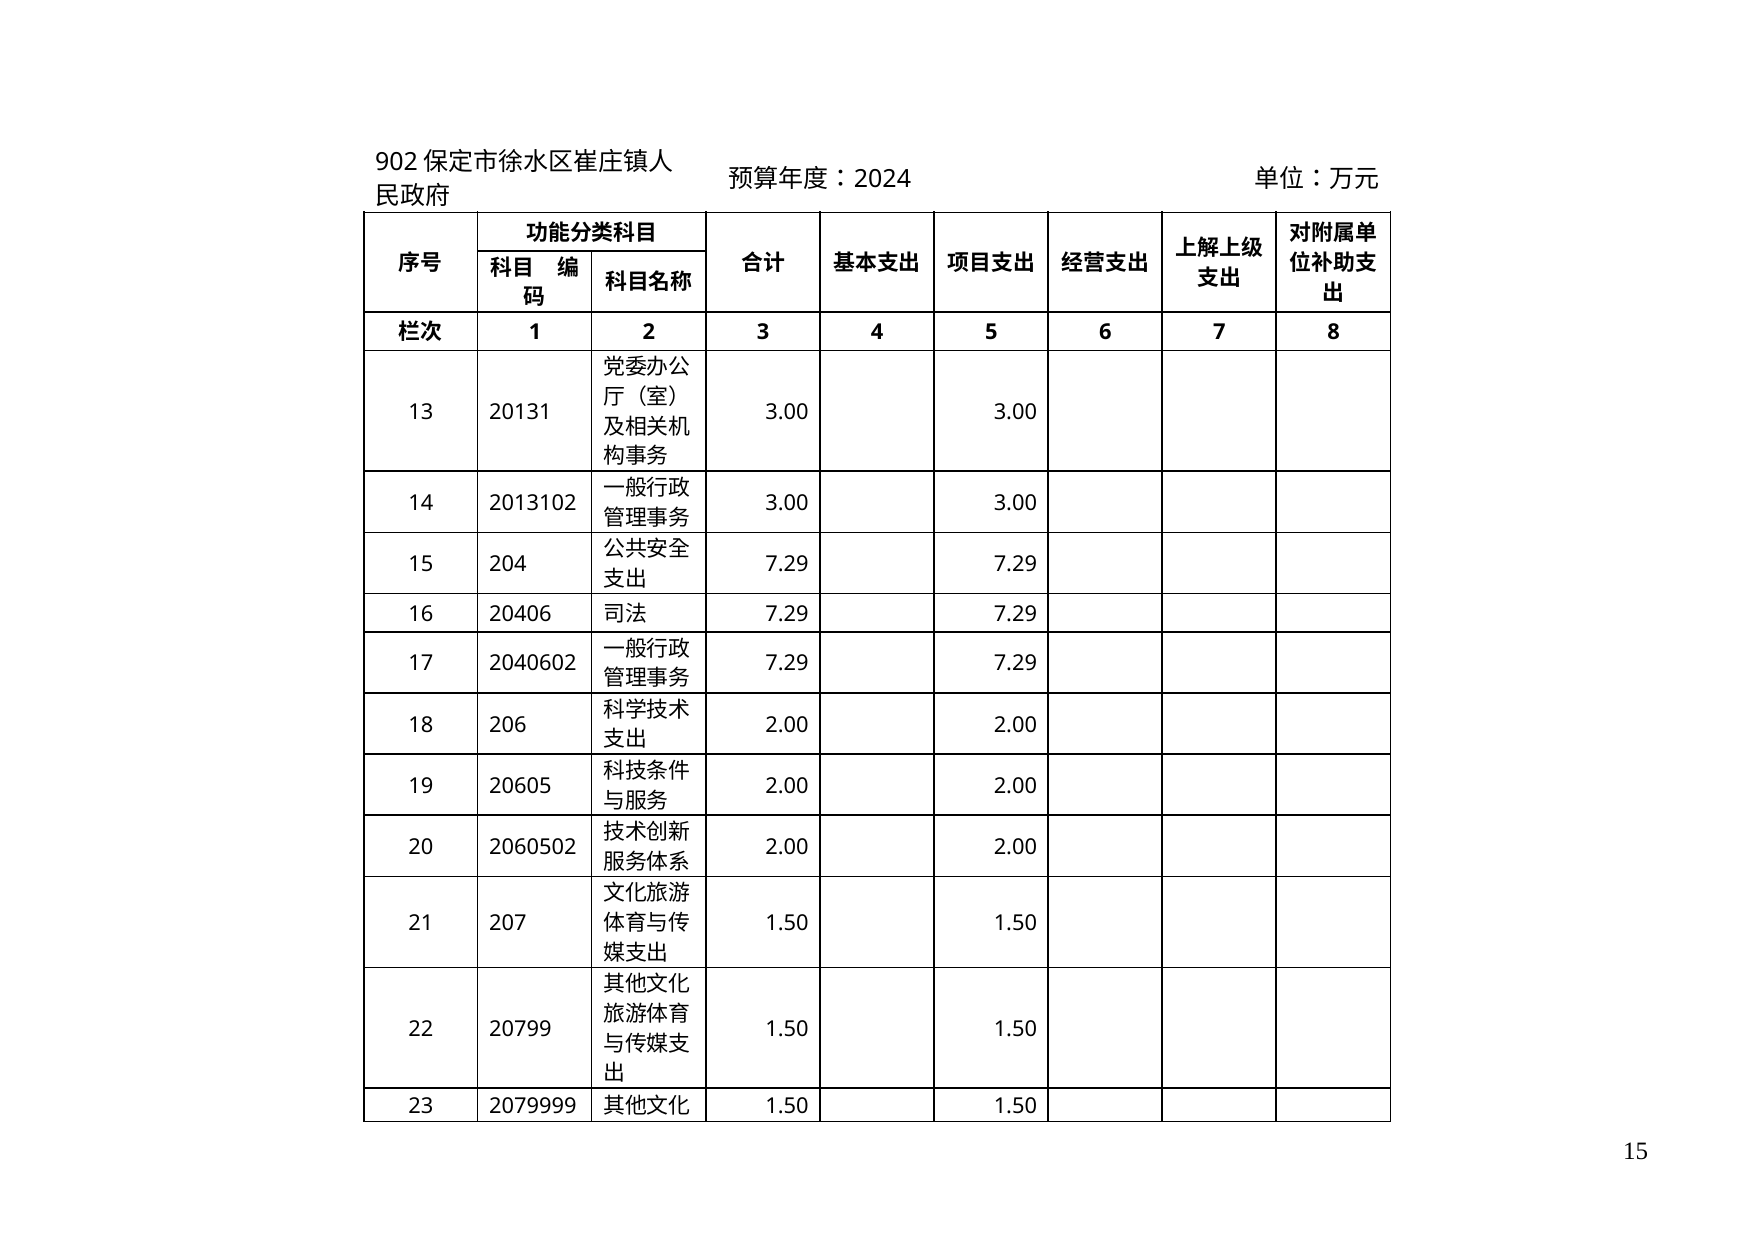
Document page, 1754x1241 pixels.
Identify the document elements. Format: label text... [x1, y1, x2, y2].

table_cell 1.50 [707, 968, 819, 1087]
table_cell [1049, 694, 1161, 753]
table_cell 21 [365, 877, 477, 966]
table_cell [821, 533, 933, 592]
table_cell 206 [478, 694, 591, 753]
table_cell 基本支出 [821, 213, 933, 311]
table_cell 2013102 [478, 472, 591, 531]
table_cell [1277, 1089, 1390, 1121]
table_cell 2060502 [478, 816, 591, 876]
table_cell 功能分类科目 [478, 213, 705, 250]
table_cell 司法 [592, 594, 705, 631]
table_cell 公共安全支出 [592, 533, 705, 592]
table_cell 3.00 [707, 351, 819, 470]
table_cell 1.50 [707, 877, 819, 966]
table_cell 1 [478, 313, 591, 349]
table_cell 8 [1277, 313, 1390, 349]
table_cell 23 [365, 1089, 477, 1121]
table_cell [1277, 877, 1390, 966]
table_cell 2 [592, 313, 705, 349]
table_cell 科目 编码 [478, 252, 591, 311]
table_cell 7.29 [935, 633, 1047, 692]
table_cell 1.50 [935, 968, 1047, 1087]
table_cell 204 [478, 533, 591, 592]
table_cell 7.29 [707, 594, 819, 631]
table_cell 科学技术支出 [592, 694, 705, 753]
table_cell 其他文化旅游体育与传媒支出 [592, 1089, 705, 1121]
table_cell [821, 633, 933, 692]
table_cell [1163, 633, 1275, 692]
table_cell [1163, 968, 1275, 1087]
table_cell 科技条件与服务 [592, 755, 705, 814]
table_cell 20131 [478, 351, 591, 470]
table_cell [1277, 594, 1390, 631]
table_cell 一般行政管理事务 [592, 472, 705, 531]
table_cell [1277, 533, 1390, 592]
table_cell [1049, 877, 1161, 966]
table_cell 文化旅游体育与传媒支出 [592, 877, 705, 966]
table_cell 2.00 [935, 816, 1047, 876]
table_cell 20406 [478, 594, 591, 631]
table_cell [821, 1089, 933, 1121]
table_cell [821, 877, 933, 966]
table_cell [1049, 968, 1161, 1087]
table_cell 20605 [478, 755, 591, 814]
table_cell 5 [935, 313, 1047, 349]
table_cell [821, 968, 933, 1087]
table_cell 合计 [707, 213, 819, 311]
table_cell [1163, 472, 1275, 531]
table_cell 技术创新服务体系 [592, 816, 705, 876]
table_cell [1163, 351, 1275, 470]
table_cell 22 [365, 968, 477, 1087]
table_cell [1277, 633, 1390, 692]
table_cell [1049, 351, 1161, 470]
table_cell 经营支出 [1049, 213, 1161, 311]
table_cell 其他文化旅游体育与传媒支出 [592, 968, 705, 1087]
table_cell 一般行政管理事务 [592, 633, 705, 692]
table_cell 2.00 [707, 816, 819, 876]
table_cell 15 [365, 533, 477, 592]
table_cell 13 [365, 351, 477, 470]
table_cell 栏次 [365, 313, 477, 349]
table_cell [1163, 694, 1275, 753]
table_cell 207 [478, 877, 591, 966]
table_cell 3.00 [707, 472, 819, 531]
table_cell [1163, 1089, 1275, 1121]
table_cell 20799 [478, 968, 591, 1087]
table_cell 上解上级 支出 [1163, 213, 1275, 311]
table_cell 3 [707, 313, 819, 349]
table_cell 4 [821, 313, 933, 349]
table_cell 7.29 [707, 633, 819, 692]
table_cell 6 [1049, 313, 1161, 349]
table_cell 序号 [365, 213, 477, 311]
table_cell [1277, 351, 1390, 470]
table_cell [1049, 594, 1161, 631]
table_header 单位：万元 [935, 143, 1390, 211]
table_cell 对附属单位补助支出 [1277, 213, 1390, 311]
table_cell 3.00 [935, 351, 1047, 470]
table_cell [821, 472, 933, 531]
table_cell 项目支出 [935, 213, 1047, 311]
table_cell [1277, 472, 1390, 531]
table_header 902保定市徐水区崔庄镇人民政府 [365, 143, 705, 211]
table_cell [1049, 472, 1161, 531]
table_cell [1163, 816, 1275, 876]
table_cell 16 [365, 594, 477, 631]
table_cell [1277, 816, 1390, 876]
table_cell [1163, 877, 1275, 966]
table_cell [821, 816, 933, 876]
table_cell 14 [365, 472, 477, 531]
table_cell [1163, 594, 1275, 631]
table_cell [1163, 533, 1275, 592]
table_cell [1277, 694, 1390, 753]
table_cell [1277, 968, 1390, 1087]
table_cell [1049, 533, 1161, 592]
table_cell [1049, 633, 1161, 692]
table_cell 1.50 [935, 877, 1047, 966]
table_cell [821, 694, 933, 753]
table_cell 2.00 [935, 755, 1047, 814]
table_cell [1049, 755, 1161, 814]
table_cell 党委办公厅（室）及相关机构事务 [592, 351, 705, 470]
table_cell 20 [365, 816, 477, 876]
table_cell 17 [365, 633, 477, 692]
table_cell 18 [365, 694, 477, 753]
table_cell 2079999 [478, 1089, 591, 1121]
table_cell 1.50 [935, 1089, 1047, 1121]
table_cell 7 [1163, 313, 1275, 349]
table_header 预算年度：2024 [707, 143, 933, 211]
table_cell 2040602 [478, 633, 591, 692]
table_cell [1277, 755, 1390, 814]
table_cell 2.00 [707, 694, 819, 753]
table_cell [821, 594, 933, 631]
table_cell [1163, 755, 1275, 814]
table_cell 3.00 [935, 472, 1047, 531]
table_cell [1049, 1089, 1161, 1121]
table_cell 2.00 [935, 694, 1047, 753]
table_cell [821, 351, 933, 470]
table_cell 7.29 [935, 594, 1047, 631]
table_cell 7.29 [707, 533, 819, 592]
table_cell 7.29 [935, 533, 1047, 592]
table_cell 1.50 [707, 1089, 819, 1121]
table_cell [1049, 816, 1161, 876]
table_cell [821, 755, 933, 814]
table_cell 19 [365, 755, 477, 814]
table_cell 科目名称 [592, 252, 705, 311]
table_cell 2.00 [707, 755, 819, 814]
